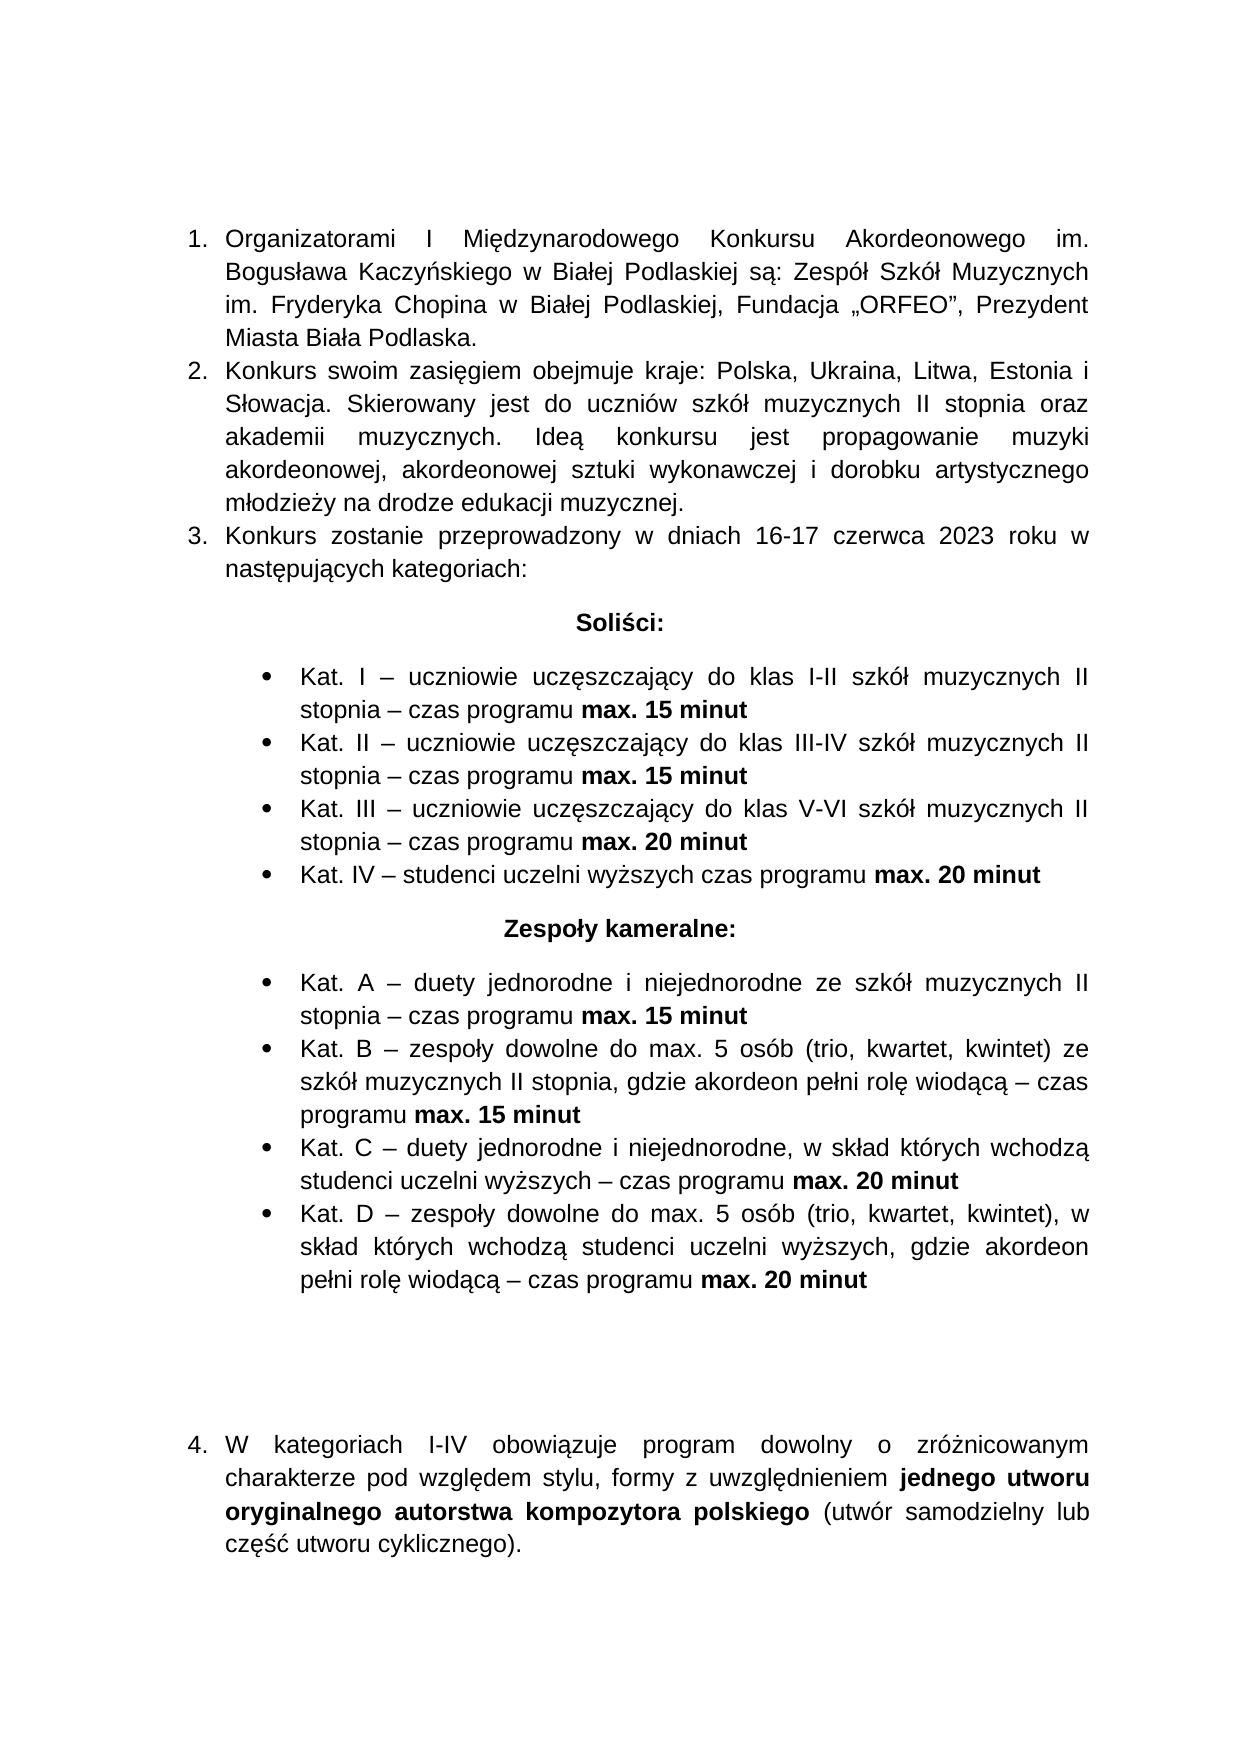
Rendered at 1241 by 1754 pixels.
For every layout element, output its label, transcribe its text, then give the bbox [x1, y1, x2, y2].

list Kat. A – duety jednorodne i niejednorodne ze szkół muzycznych II stopnia – czas programu max. 15 minut [262, 968, 1090, 1029]
list Kat. D – zespoły dowolne do max. 5 osób (trio, kwartet, kwintet), w skład których wchodzą studenci uczelni wyższych, gdzie akordeon pełni rolę wiodącą – czas programu max. 20 minut [262, 1199, 1090, 1294]
list Kat. B – zespoły dowolne do max. 5 osób (trio, kwartet, kwintet) ze szkół muzycznych II stopnia, gdzie akordeon pełni rolę wiodącą – czas programu max. 15 minut [262, 1034, 1090, 1129]
list Organizatorami I Międzynarodowego Konkursu Akordeonowego im. Bogusława Kaczyńskiego w Białej Podlaskiej są: Zespół Szkół Muzycznych im. Fryderyka Chopina w Białej Podlaskiej, Fundacja „ORFEO”, Prezydent Miasta Biała Podlaska. [187, 223, 1090, 351]
list Konkurs swoim zasięgiem obejmuje kraje: Polska, Ukraina, Litwa, Estonia i Słowacja. Skierowany jest do uczniów szkół muzycznych II stopnia oraz akademii muzycznych. Ideą konkursu jest propagowanie muzyki akordeonowej, akordeonowej sztuki wykonawczej i dorobku artystycznego młodzieży na drodze edukacji muzycznej. [187, 356, 1090, 516]
list Kat. II – uczniowie uczęszczający do klas III-IV szkół muzycznych II stopnia – czas programu max. 15 minut [262, 728, 1090, 789]
list Kat. I – uczniowie uczęszczający do klas I-II szkół muzycznych II stopnia – czas programu max. 15 minut [262, 661, 1090, 723]
list Kat. IV – studenci uczelni wyższych czas programu max. 20 minut [262, 860, 1090, 889]
list Kat. C – duety jednorodne i niejednorodne, w skład których wchodzą studenci uczelni wyższych – czas programu max. 20 minut [262, 1133, 1090, 1195]
text Zespoły kameralne: [150, 914, 1090, 943]
list W kategoriach I-IV obowiązuje program dowolny o zróżnicowanym charakterze pod względem stylu, formy z uwzględnieniem jednego utworu oryginalnego autorstwa kompozytora polskiego (utwór samodzielny lub część utworu cyklicznego). [187, 1430, 1090, 1558]
list Kat. III – uczniowie uczęszczający do klas V-VI szkół muzycznych II stopnia – czas programu max. 20 minut [262, 794, 1090, 856]
list Konkurs zostanie przeprowadzony w dniach 16-17 czerwca 2023 roku w następujących kategoriach: [187, 521, 1090, 582]
text Soliści: [150, 608, 1090, 636]
